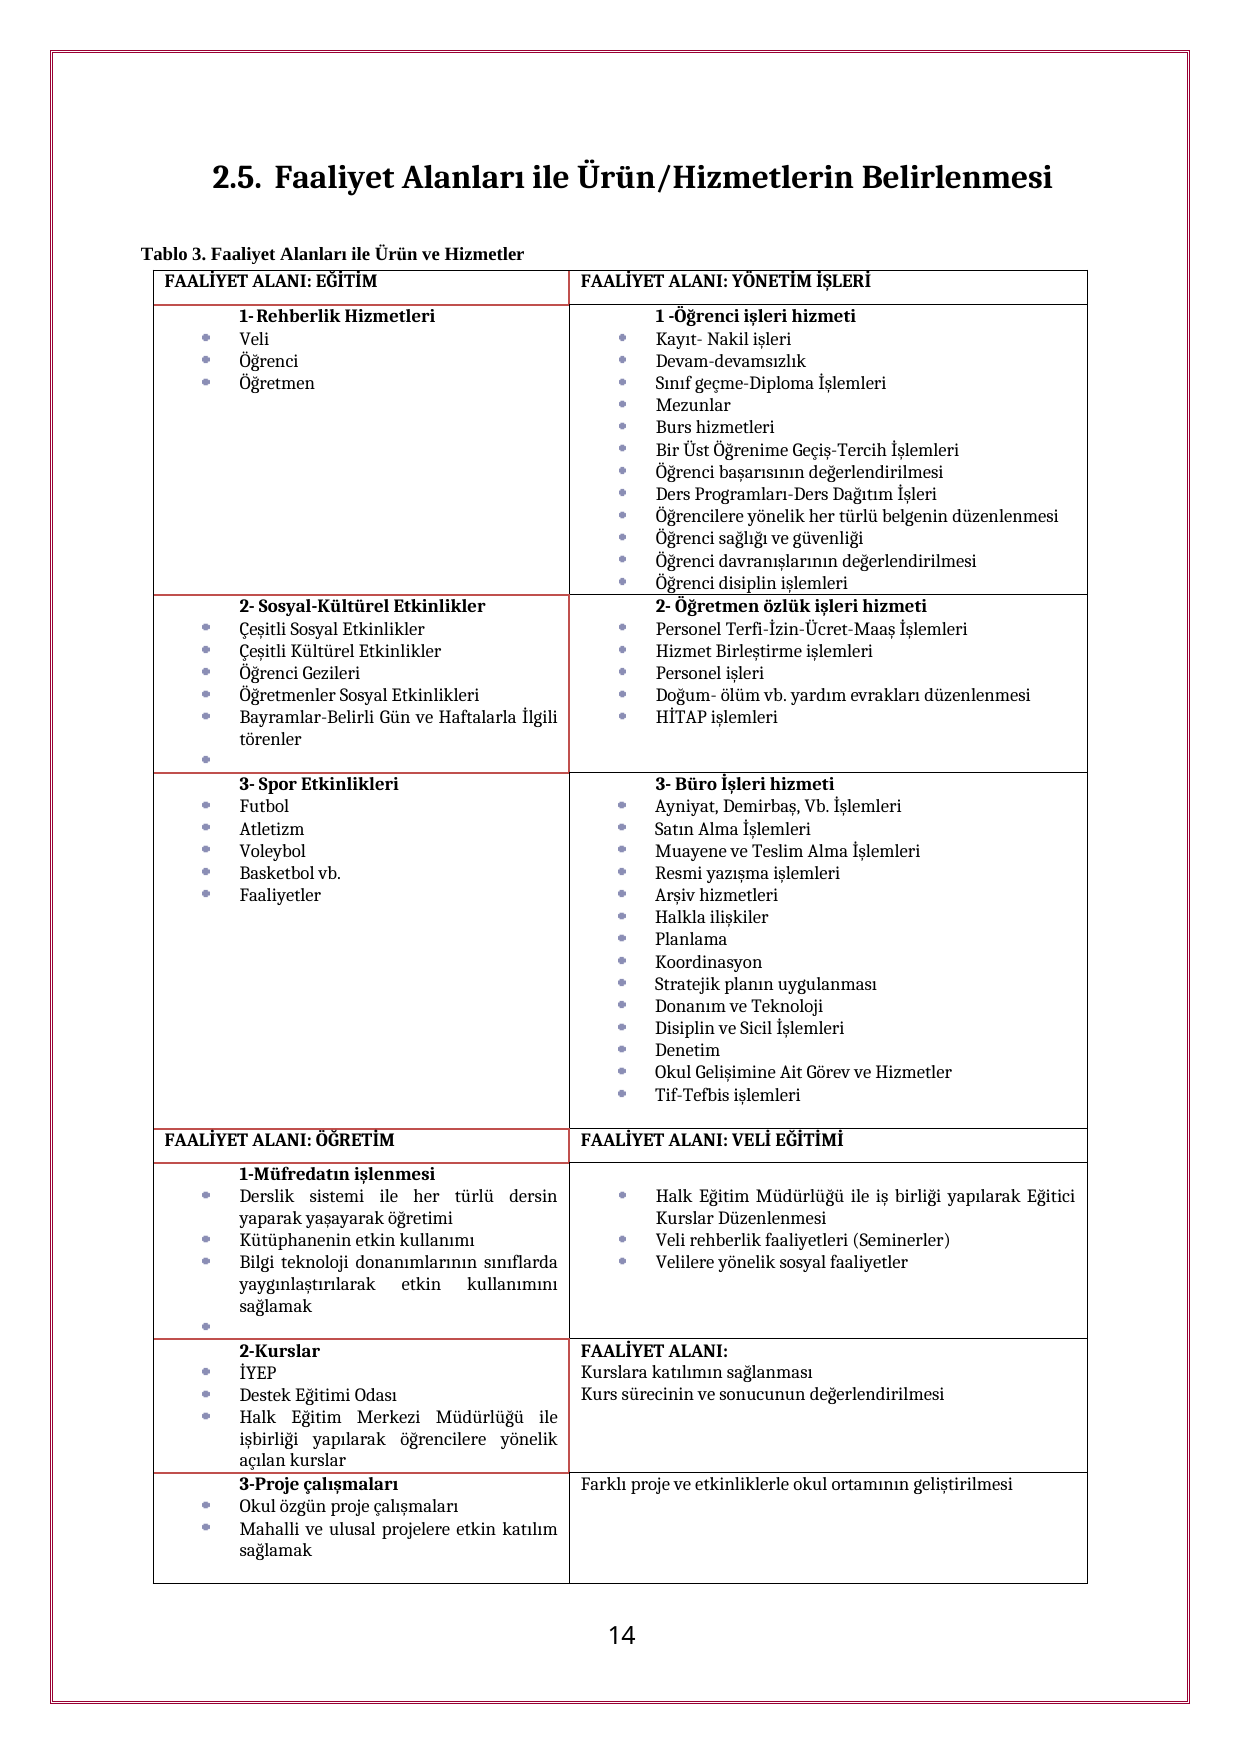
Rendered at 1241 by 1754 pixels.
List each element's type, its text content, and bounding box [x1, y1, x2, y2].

picture [202, 1252, 210, 1269]
picture [619, 572, 626, 590]
picture [202, 796, 210, 813]
table_cell 2- Sosyal-Kültürel Etkinlikler Çeşitli Sosyal Etkinlikler Çeşitli Kültürel Etkinlikler Öğrenci Gezileri Öğretmenler Sosyal Etkinlikleri Bayramlar-Belirli Gün ve Haftalarla İlgili törenler [154, 596, 568, 772]
picture [202, 328, 210, 346]
picture [619, 483, 626, 501]
table_header FAALİYET ALANI: YÖNETİM İŞLERİ [570, 271, 1087, 304]
picture [619, 685, 626, 702]
picture [619, 707, 626, 724]
picture [202, 750, 210, 768]
table_cell 3-Proje çalışmaları Okul özgün proje çalışmaları Mahalli ve ulusal projelere etkin katılım sağlamak [154, 1474, 569, 1583]
picture [202, 618, 210, 635]
picture [618, 884, 626, 902]
picture [202, 1385, 210, 1402]
picture [202, 350, 210, 368]
picture [202, 1407, 210, 1424]
picture [619, 1186, 626, 1203]
table_cell 3- Büro İşleri hizmeti Ayniyat, Demirbaş, Vb. İşlemleri Satın Alma İşlemleri Muayene ve Teslim Alma İşlemleri Resmi yazışma işlemleri Arşiv hizmetleri Halkla ilişkiler Planlama Koordinasyon Stratejik planın uygulanması Donanım ve Teknoloji Disiplin ve Sicil İşlemleri Denetim Okul Gelişimine Ait Görev ve Hizmetler Tif-Tefbis işlemleri [570, 773, 1087, 1127]
picture [618, 951, 626, 969]
picture [618, 862, 626, 880]
picture [202, 1518, 210, 1535]
picture [202, 373, 210, 390]
picture [202, 1362, 210, 1380]
table_cell FAALİYET ALANI: Kurslara katılımın sağlanması Kurs sürecinin ve sonucunun değerlendirilmesi [570, 1339, 1087, 1472]
picture [618, 907, 626, 924]
picture [618, 1084, 626, 1102]
table_cell 1-Müfredatın işlenmesi Derslik sistemi ile her türlü dersin yaparak yaşayarak öğretimi Kütüphanenin etkin kullanımı Bilgi teknoloji donanımlarının sınıflarda yaygınlaştırılarak etkin kullanımını sağlamak [154, 1164, 569, 1338]
table_cell 2-Kurslar İYEP Destek Eğitimi Odası Halk Eğitim Merkezi Müdürlüğü ile işbirliği yapılarak öğrencilere yönelik açılan kurslar [154, 1340, 568, 1472]
picture [202, 707, 210, 724]
picture [619, 350, 626, 368]
picture [618, 995, 626, 1013]
table_cell 1 -Öğrenci işleri hizmeti Kayıt- Nakil işleri Devam-devamsızlık Sınıf geçme-Diploma İşlemleri Mezunlar Burs hizmetleri Bir Üst Öğrenime Geçiş-Tercih İşlemleri Öğrenci başarısının değerlendirilmesi Ders Programları-Ders Dağıtım İşleri Öğrencilere yönelik her türlü belgenin düzenlenmesi Öğrenci sağlığı ve güvenliği Öğrenci davranışlarının değerlendirilmesi Öğrenci disiplin işlemleri [570, 305, 1087, 594]
table_cell 2- Öğretmen özlük işleri hizmeti Personel Terfi-İzin-Ücret-Maaş İşlemleri Hizmet Birleştirme işlemleri Personel işleri Doğum- ölüm vb. yardım evrakları düzenlenmesi HİTAP işlemleri [570, 595, 1087, 772]
picture [202, 862, 210, 880]
picture [619, 417, 626, 434]
picture [619, 461, 626, 479]
picture [619, 328, 626, 346]
picture [619, 550, 626, 567]
picture [618, 973, 626, 991]
picture [618, 1040, 626, 1057]
picture [619, 439, 626, 456]
picture [619, 662, 626, 680]
table_cell Rehberlik Hizmetleri Veli Öğrenci Öğretmen [154, 306, 569, 594]
picture [619, 506, 626, 523]
picture [619, 395, 626, 412]
table_cell 3- Spor Etkinlikleri Futbol Atletizm Voleybol Basketbol vb. Faaliyetler [154, 774, 569, 1127]
picture [202, 1496, 210, 1513]
table_cell Farklı proje ve etkinliklerle okul ortamının geliştirilmesi [570, 1473, 1087, 1583]
picture [202, 818, 210, 835]
picture [202, 685, 210, 702]
table_cell FAALİYET ALANI: VELİ EĞİTİMİ [570, 1129, 1087, 1162]
picture [202, 662, 210, 680]
subtitle Faaliyet Alanları ile Ürün/Hizmetlerin Belirlenmesi [212, 158, 1128, 196]
table_cell Halk Eğitim Müdürlüğü ile iş birliği yapılarak Eğitici Kurslar Düzenlenmesi Veli rehberlik faaliyetleri (Seminerler) Velilere yönelik sosyal faaliyetler [570, 1163, 1087, 1338]
picture [202, 840, 210, 857]
text Tablo 3. Faaliyet Alanları ile Ürün ve Hizmetler [112, 243, 1128, 264]
picture [618, 1062, 626, 1079]
picture [618, 818, 626, 835]
table_cell FAALİYET ALANI: ÖĞRETİM [154, 1130, 568, 1162]
table_header FAALİYET ALANI: EĞİTİM [154, 271, 568, 304]
picture [619, 528, 626, 545]
picture [202, 1186, 210, 1203]
picture [619, 618, 626, 635]
picture [619, 640, 626, 658]
picture [619, 373, 626, 390]
picture [618, 840, 626, 857]
picture [619, 1230, 626, 1247]
picture [202, 640, 210, 658]
picture [618, 1018, 626, 1035]
picture [202, 884, 210, 902]
picture [202, 1230, 210, 1247]
picture [202, 1317, 210, 1335]
picture [618, 796, 626, 813]
picture [618, 929, 626, 946]
picture [619, 1252, 626, 1269]
